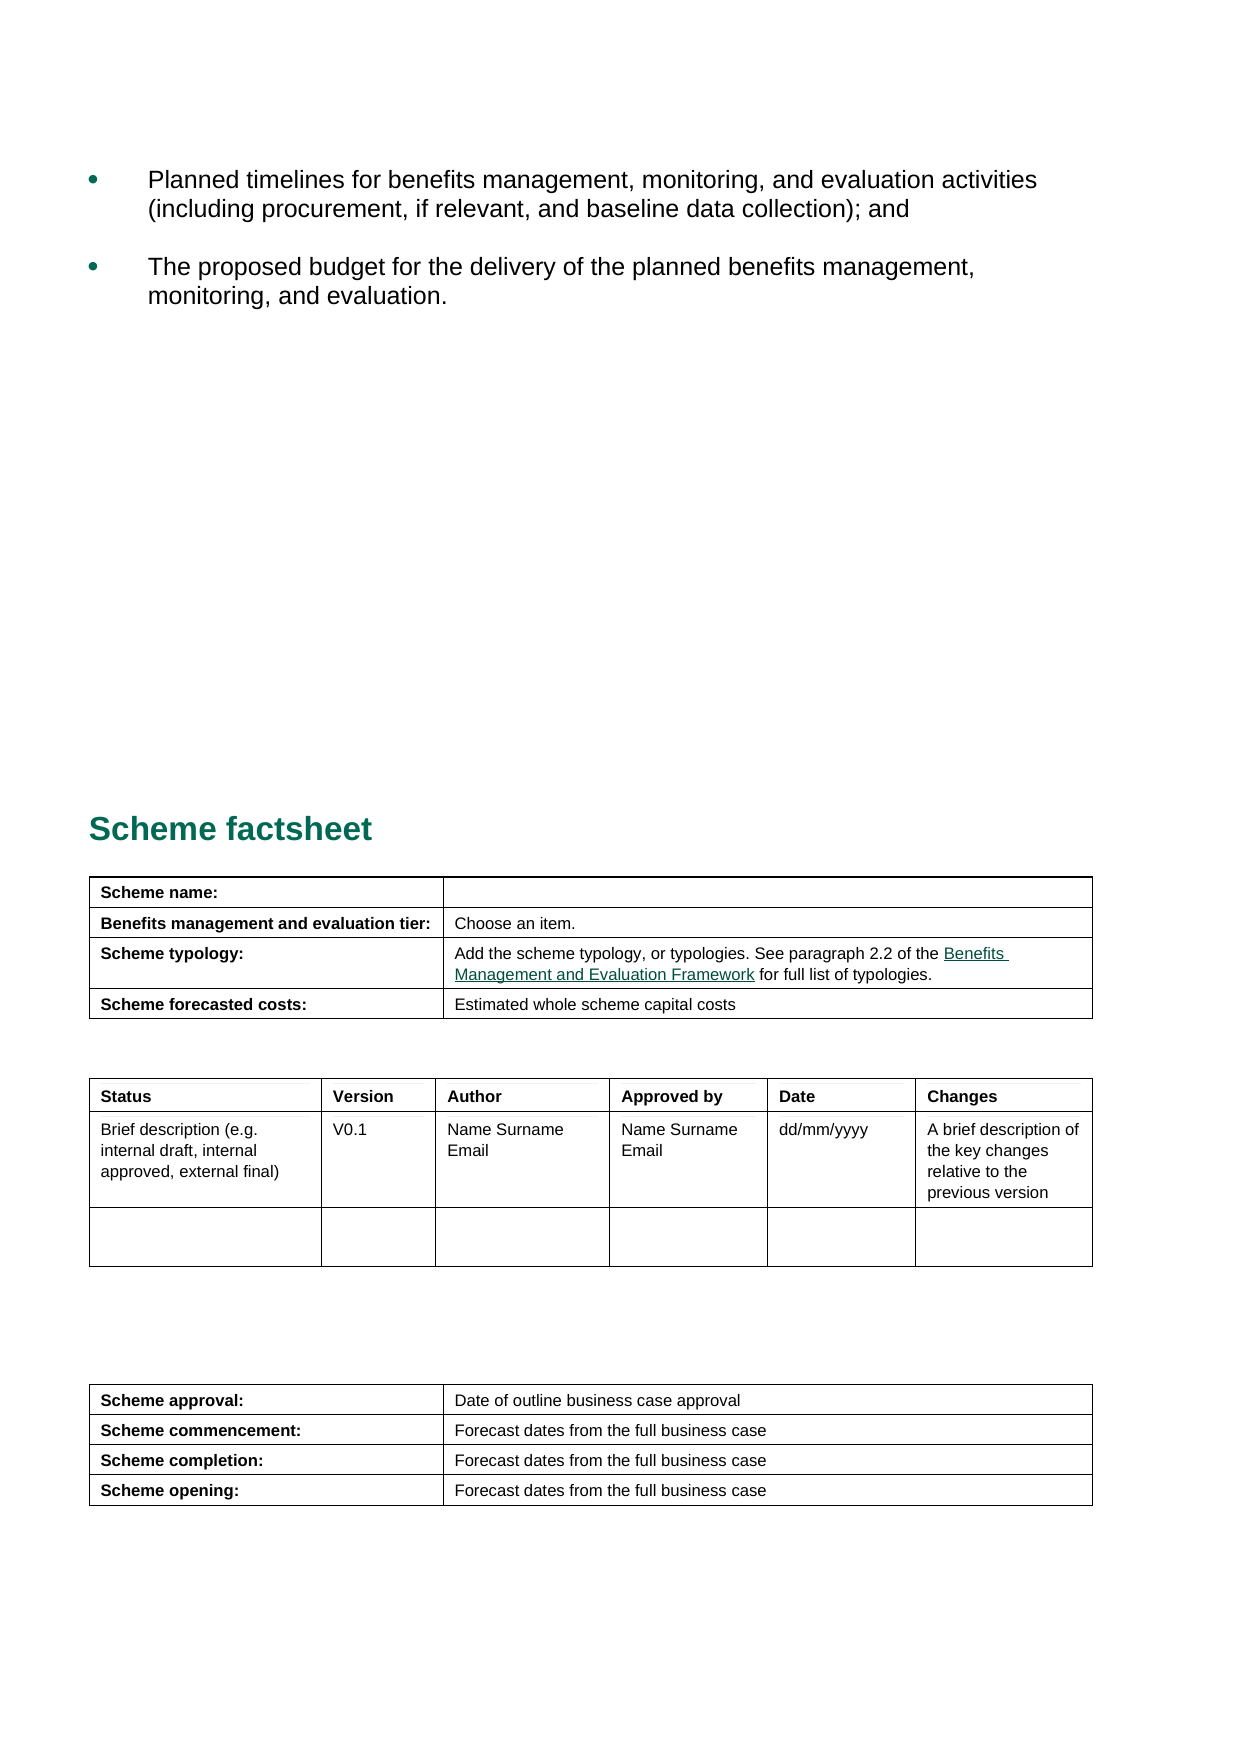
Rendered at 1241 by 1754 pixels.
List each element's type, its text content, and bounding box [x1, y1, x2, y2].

table_cell Name Surname Email [436, 1112, 609, 1207]
table_cell [322, 1208, 435, 1266]
table_cell Forecast dates from the full business case [444, 1445, 1092, 1474]
table_cell Brief description (e.g. internal draft, internal approved, external final) [90, 1112, 321, 1207]
table_cell V0.1 [322, 1112, 435, 1207]
table_cell Scheme completion: [90, 1445, 443, 1474]
table_cell Estimated whole scheme capital costs [444, 989, 1092, 1018]
table_header Date [768, 1079, 915, 1111]
table_header Changes [916, 1079, 1092, 1111]
table_header Author [436, 1079, 609, 1111]
table_cell dd/mm/yyyy [768, 1112, 915, 1207]
table_cell Benefits management and evaluation tier: [90, 908, 443, 937]
table_cell Forecast dates from the full business case [444, 1475, 1092, 1504]
table_cell Forecast dates from the full business case [444, 1415, 1092, 1444]
table_cell Scheme commencement: [90, 1415, 443, 1444]
table_cell [436, 1208, 609, 1266]
table_header Status [90, 1079, 321, 1111]
list The proposed budget for the delivery of the planned benefits management, monitoring, and evaluation. [89, 252, 1092, 310]
subtitle Scheme factsheet [89, 806, 1092, 847]
table_header Scheme approval: [90, 1385, 443, 1414]
table_cell [916, 1208, 1092, 1266]
table_cell Add the scheme typology, or typologies. See paragraph 2.2 of the Benefits Management and Evaluation Framework for full list of typologies. [444, 938, 1092, 988]
table_cell Scheme opening: [90, 1475, 443, 1504]
table_header [444, 878, 1092, 907]
table_cell [768, 1208, 915, 1266]
table_header Date of outline business case approval [444, 1385, 1092, 1414]
table_cell [90, 1208, 321, 1266]
table_cell [610, 1208, 767, 1266]
table_header Version [322, 1079, 435, 1111]
table_cell A brief description of the key changes relative to the previous version [916, 1112, 1092, 1207]
table_header Scheme name: [90, 878, 443, 907]
table_cell Scheme forecasted costs: [90, 989, 443, 1018]
table_cell Scheme typology: [90, 938, 443, 988]
list Planned timelines for benefits management, monitoring, and evaluation activities (including procurement, if relevant, and baseline data collection); and [89, 165, 1092, 223]
table_header Approved by [610, 1079, 767, 1111]
table_cell Name Surname Email [610, 1112, 767, 1207]
